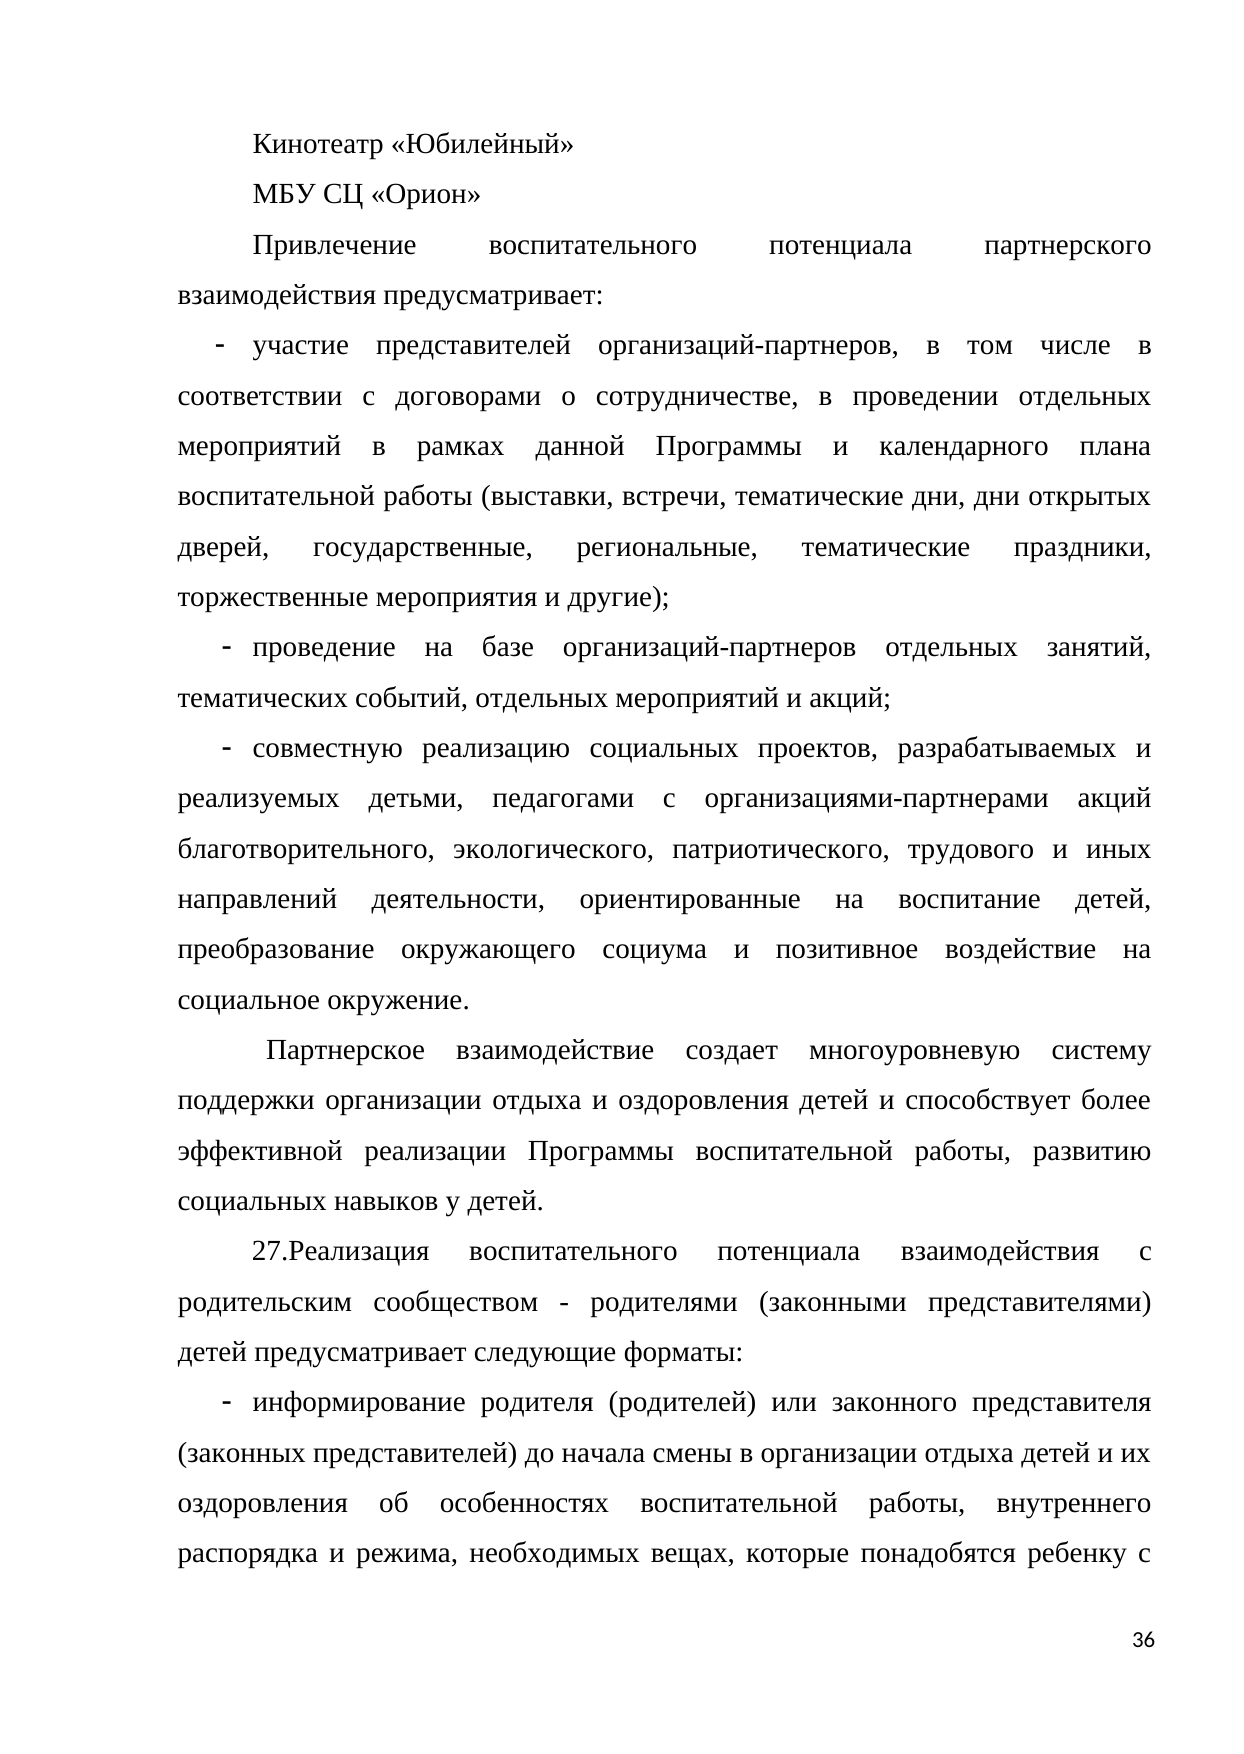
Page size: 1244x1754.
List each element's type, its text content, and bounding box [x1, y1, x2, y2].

list проведение на базе организаций-партнеров отдельных занятий, тематических событий, отдельных мероприятий и акций; [177, 629, 1152, 713]
list совместную реализацию социальных проектов, разрабатываемых и реализуемых детьми, педагогами с организациями-партнерами акций благотворительного, экологического, патриотического, трудового и иных направлений деятельности, ориентированные на воспитание детей, преобразование окружающего социума и позитивное воздействие на социальное окружение. [177, 730, 1152, 1015]
text 27.Реализация воспитательного потенциала взаимодействия с родительским сообществом - родителями (законными представителями) детей предусматривает следующие форматы: [178, 1233, 1152, 1367]
text Партнерское взаимодействие создает многоуровневую систему поддержки организации отдыха и оздоровления детей и способствует более эффективной реализации Программы воспитательной работы, развитию социальных навыков у детей. [177, 1032, 1152, 1217]
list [177, 1384, 1152, 1569]
list участие представителей организаций-партнеров, в том числе в соответствии с договорами о сотрудничестве, в проведении отдельных мероприятий в рамках данной Программы и календарного плана воспитательной работы (выставки, встречи, тематические дни, дни открытых дверей, государственные, региональные, тематические праздники, торжественные мероприятия и другие); [177, 327, 1152, 613]
text Кинотеатр «Юбилейный» [177, 126, 1152, 160]
text Привлечение воспитательного потенциала партнерского взаимодействия предусматривает: [177, 227, 1152, 311]
text МБУ СЦ «Орион» [177, 176, 1152, 210]
